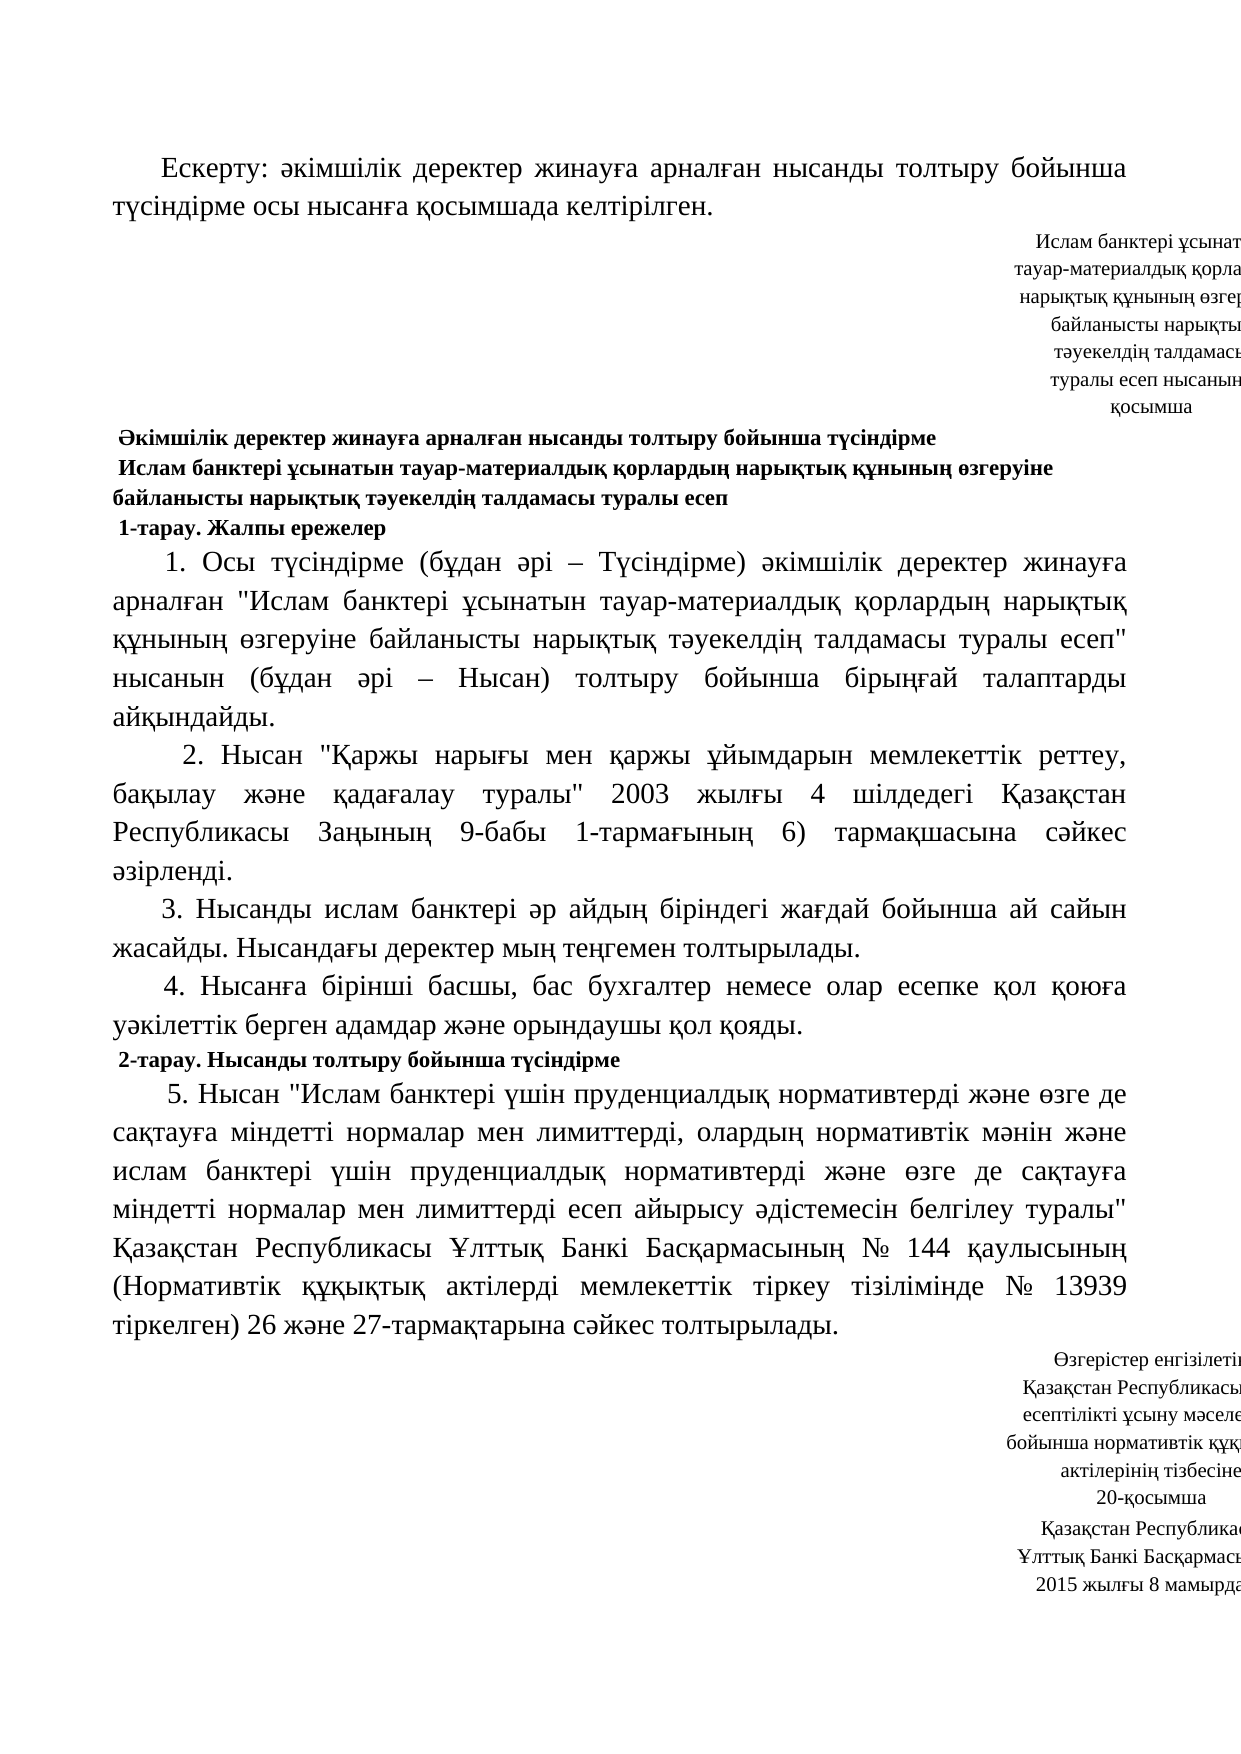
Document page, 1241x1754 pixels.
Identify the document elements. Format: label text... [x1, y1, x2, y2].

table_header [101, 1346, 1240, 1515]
text Ескерту: әкімшілік деректер жинауға арналған нысанды толтыру бойынша түсіндірме осы нысанға қосымшада келтірілген. [112, 150, 1128, 222]
text 5. Нысан "Ислам банктері үшін пруденциалдық нормативтерді және өзге де сақтауға міндетті нормалар мен лимиттерді, олардың нормативтік мәнін және ислам банктері үшін пруденциалдық нормативтерді және өзге де сақтауға міндетті нормалар мен лимиттерді есеп айырысу әдістемесін белгілеу туралы" Қазақстан Республикасы Ұлттық Банкі Басқармасының № 144 қаулысының (Нормативтік құқықтық актілерді мемлекеттік тіркеу тізілімінде № 13939 тіркелген) 26 және 27-тармақтарына сәйкес толтырылады. [112, 1076, 1128, 1341]
text 1. Осы түсіндірме (бұдан әрі – Түсіндірме) әкімшілік деректер жинауға арналған "Ислам банктері ұсынатын тауар-материалдық қорлардың нарықтық құнының өзгеруіне байланысты нарықтық тәуекелдің талдамасы туралы есеп" нысанын (бұдан әрі – Нысан) толтыру бойынша бірыңғай талаптарды айқындайды. [112, 544, 1128, 732]
text 2-тарау. Нысанды толтыру бойынша түсіндірме [112, 1046, 1128, 1072]
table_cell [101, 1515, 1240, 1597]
text Әкімшілік деректер жинауға арналған нысанды толтыру бойынша түсіндірме [112, 424, 1128, 450]
text 1-тарау. Жалпы ережелер [112, 514, 1128, 541]
text 2. Нысан "Қаржы нарығы мен қаржы ұйымдарын мемлекеттiк реттеу, бақылау және қадағалау туралы" 2003 жылғы 4 шілдедегі Қазақстан Республикасы Заңының 9-бабы 1-тармағының 6) тармақшасына сәйкес әзірленді. [112, 737, 1128, 886]
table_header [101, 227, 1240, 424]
text Ислам банктері ұсынатын тауар-материалдық қорлардың нарықтық құнының өзгеруіне байланысты нарықтық тәуекелдің талдамасы туралы есеп [112, 454, 1128, 511]
text 3. Нысанды ислам банктері әр айдың біріндегі жағдай бойынша ай сайын жасайды. Нысандағы деректер мың теңгемен толтырылады. [112, 891, 1128, 963]
text 4. Нысанға бірінші басшы, бас бухгалтер немесе олар есепке қол қоюға уәкілеттік берген адамдар және орындаушы қол қояды. [112, 968, 1128, 1041]
